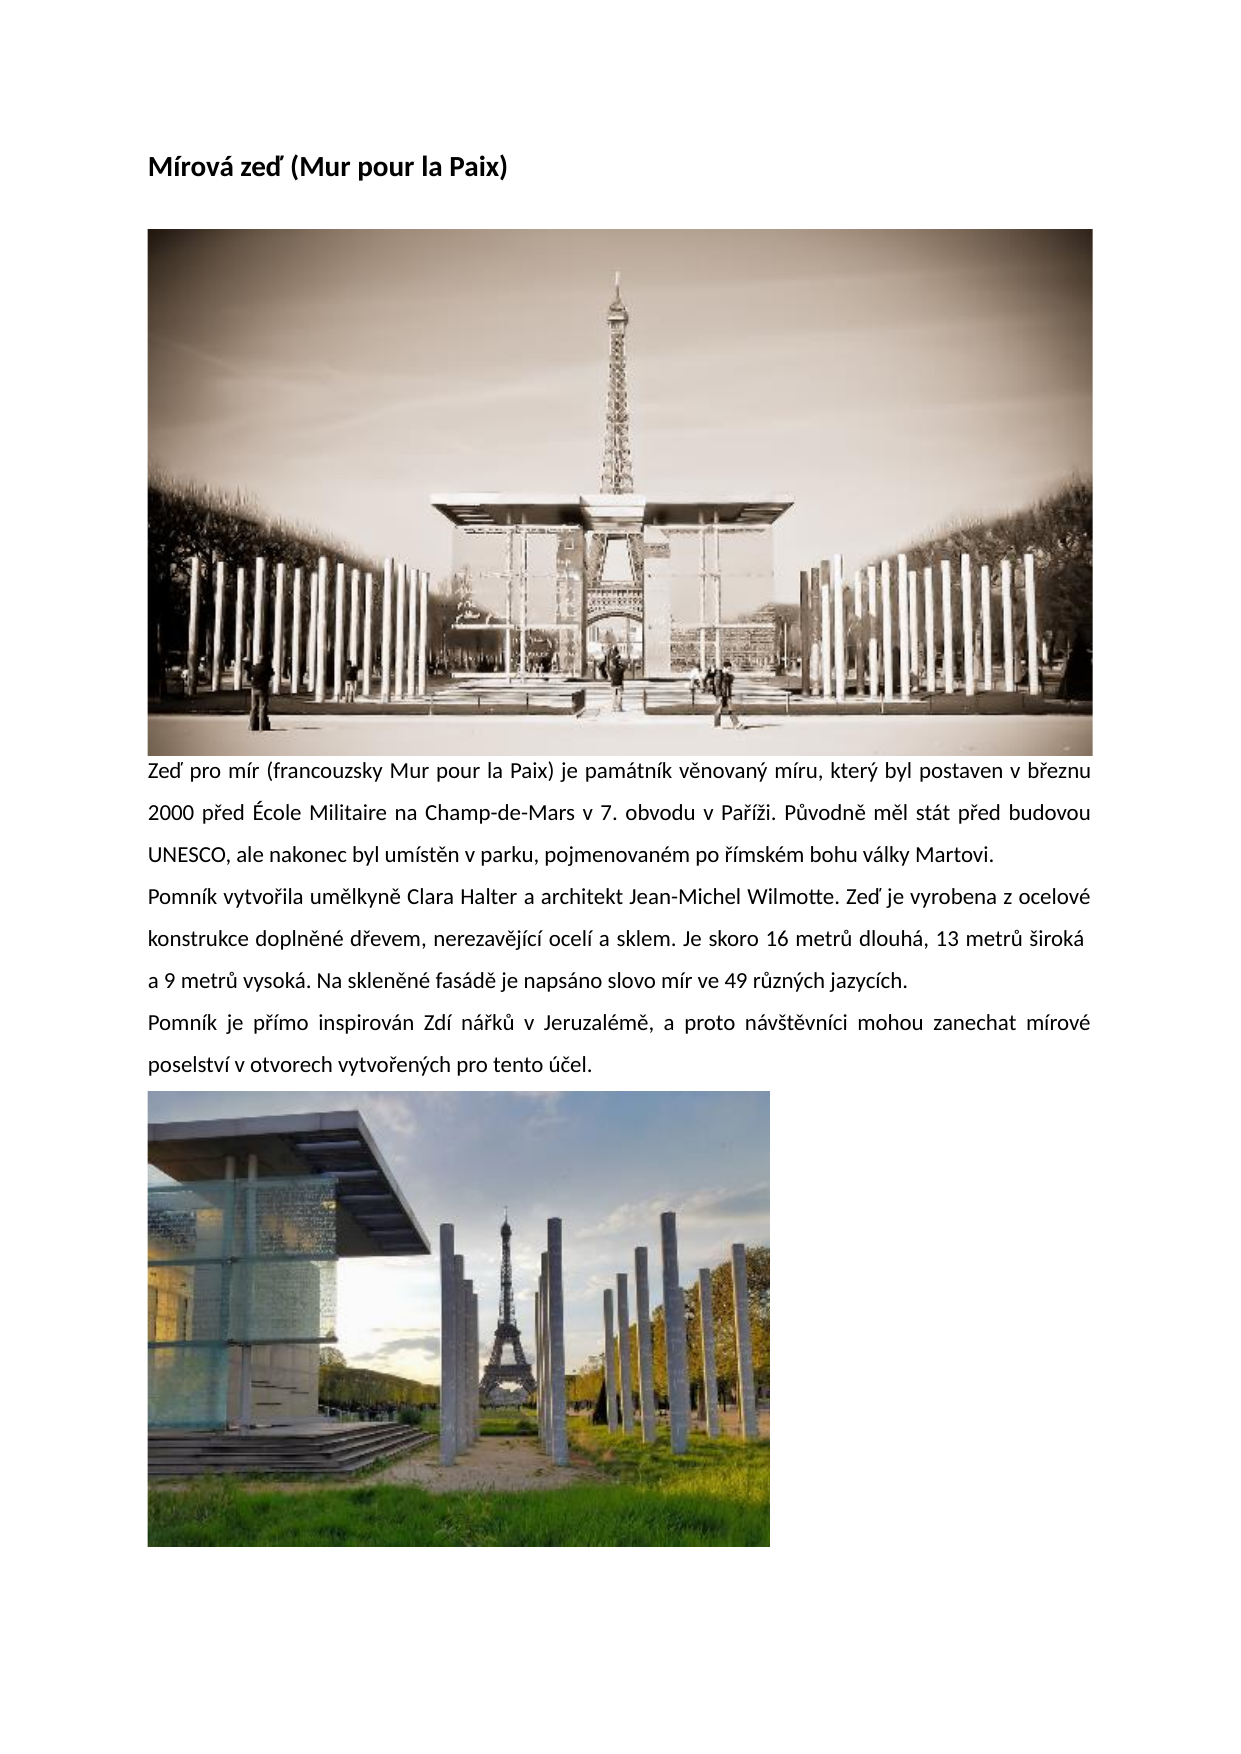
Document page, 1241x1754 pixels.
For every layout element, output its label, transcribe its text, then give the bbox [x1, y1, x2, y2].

text Mírová zeď (Mur pour la Paix) [148, 148, 1093, 183]
text Pomník vytvořila umělkyně Clara Halter a architekt Jean-Michel Wilmotte. Zeď je vyrobena z ocelové konstrukce doplněné dřevem, nerezavějící ocelí a sklem. Je skoro 16 metrů dlouhá, 13 metrů široká a 9 metrů vysoká. Na skleněné fasádě je napsáno slovo mír ve 49 různých jazycích. [148, 882, 1093, 994]
text Pomník je přímo inspirován Zdí nářků v Jeruzalémě, a proto návštěvníci mohou zanechat mírové poselství v otvorech vytvořených pro tento účel. [148, 1008, 1093, 1078]
text Zeď pro mír (francouzsky Mur pour la Paix) je památník věnovaný míru, který byl postaven v březnu 2000 před École Militaire na Champ-de-Mars v 7. obvodu v Paříži. Původně měl stát před budovou UNESCO, ale nakonec byl umístěn v parku, pojmenovaném po římském bohu války Martovi. [148, 756, 1093, 868]
picture [147, 229, 1093, 756]
picture [147, 1091, 770, 1547]
